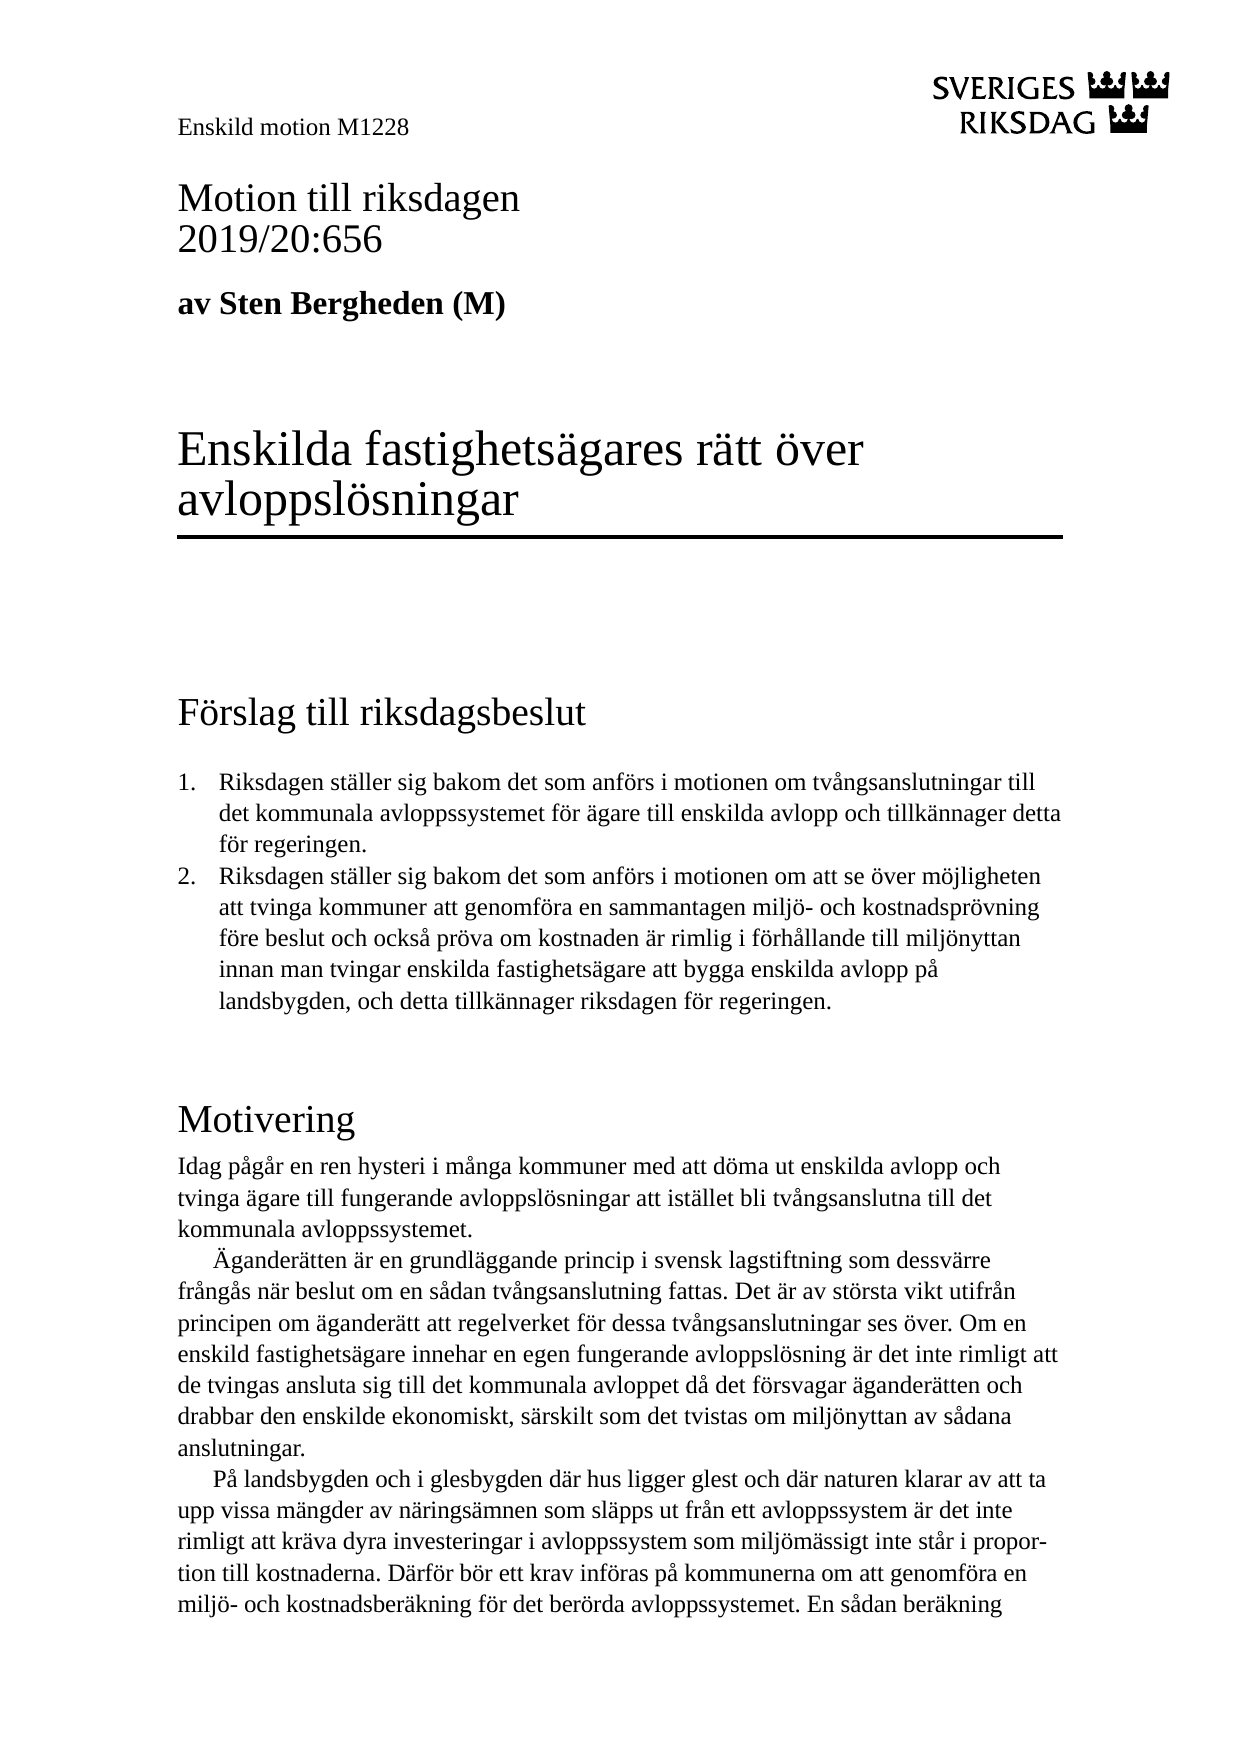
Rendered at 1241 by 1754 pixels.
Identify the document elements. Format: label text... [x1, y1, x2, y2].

text Äganderätten är en grundläggande princip i svensk lagstiftning som dessvärre frångås när beslut om en sådan tvångsanslutning fattas. Det är av största vikt utifrån principen om äganderätt att regelverket för dessa tvångsanslutningar ses över. Om en enskild fastighetsägare innehar en egen fungerande avloppslösning är det inte rimligt att de tvingas ansluta sig till det kommunala avloppet då det försvagar äganderätten och drabbar den enskilde ekonomiskt, särskilt som det tvistas om miljönyttan av sådana anslutningar. [177, 1243, 1063, 1461]
text Idag pågår en ren hysteri i många kommuner med att döma ut enskilda avlopp och tvinga ägare till fungerande avloppslösningar att istället bli tvångsanslutna till det kommunala avloppssystemet. [177, 1149, 1063, 1243]
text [177, 1461, 1063, 1618]
